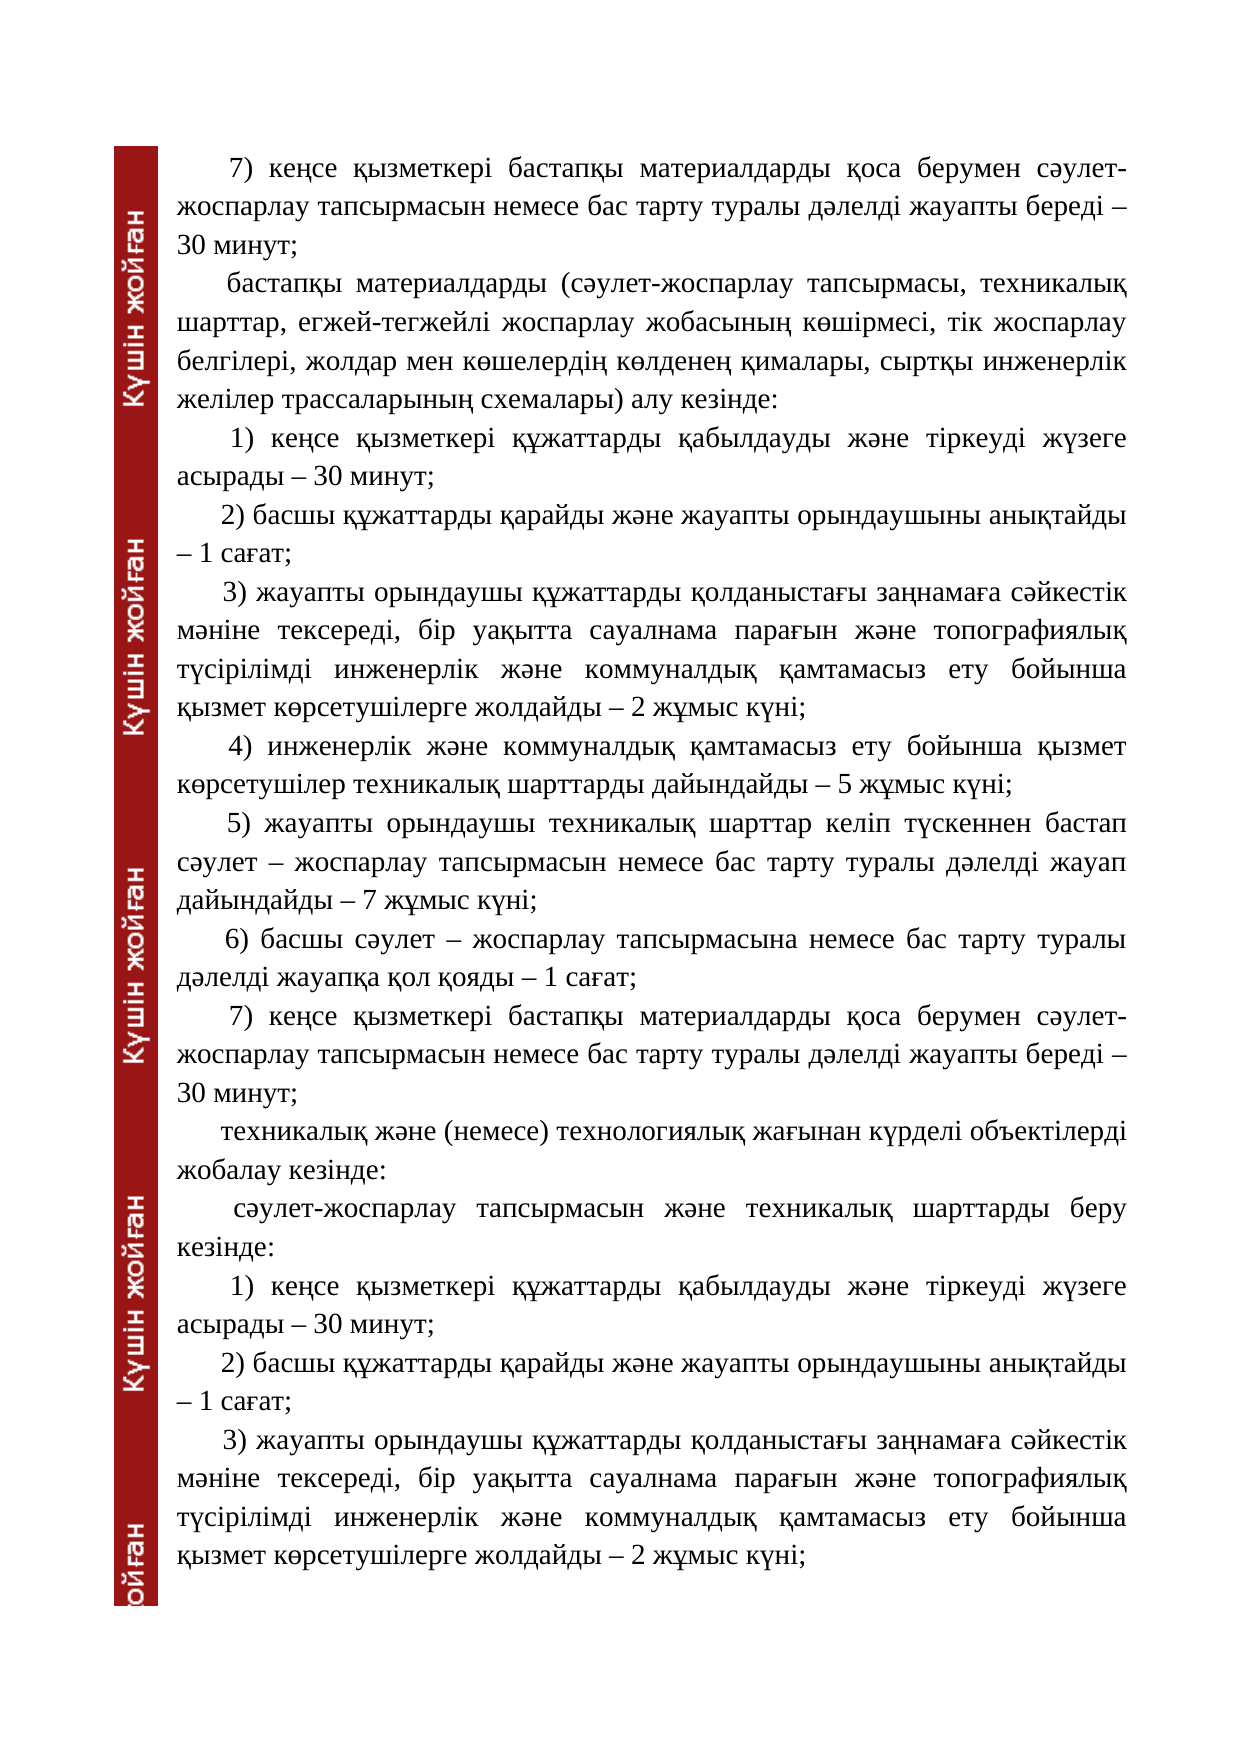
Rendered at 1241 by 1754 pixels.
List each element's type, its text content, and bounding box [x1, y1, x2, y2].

picture [114, 415, 158, 420]
picture [114, 1340, 158, 1345]
text 3) жауапты орындаушы құжаттарды қолданыстағы заңнамаға сәйкестік мәніне тексереді, бір уақытта сауалнама парағын және топографиялық түсірілімді инженерлiк және коммуналдық қамтамасыз ету бойынша қызмет көрсетушiлерге жолдайды – 2 жұмыс күні; [112, 1422, 1128, 1571]
text техникалық және (немесе) технологиялық жағынан күрделі объектілерді жобалау кезінде: [112, 1113, 1128, 1186]
picture [114, 723, 158, 728]
picture [114, 569, 158, 574]
text бастапқы материалдарды (сәулет-жоспарлау тапсырмасы, техникалық шарттар, егжей-тегжейлі жоспарлау жобасының көшірмесі, тік жоспарлау белгілері, жолдар мен көшелердің көлденең қималары, сыртқы инженерлік желілер трассаларының схемалары) алу кезінде: [112, 266, 1128, 415]
text 4) инженерлiк және коммуналдық қамтамасыз ету бойынша қызмет көрсетушiлер техникалық шарттарды дайындайды – 5 жұмыс күні; [112, 728, 1128, 800]
picture [114, 1186, 158, 1191]
text 2) басшы құжаттарды қарайды және жауапты орындаушыны анықтайды – 1 сағат; [112, 1345, 1128, 1417]
picture [114, 1263, 158, 1268]
picture [114, 1571, 158, 1606]
picture [114, 146, 158, 150]
picture [114, 1417, 158, 1422]
picture [114, 261, 158, 266]
text 3) жауапты орындаушы құжаттарды қолданыстағы заңнамаға сәйкестік мәніне тексереді, бір уақытта сауалнама парағын және топографиялық түсірілімді инженерлiк және коммуналдық қамтамасыз ету бойынша қызмет көрсетушiлерге жолдайды – 2 жұмыс күні; [112, 574, 1128, 723]
text 1) кеңсе қызметкері құжаттарды қабылдауды және тіркеуді жүзеге асырады – 30 минут; [112, 420, 1128, 492]
picture [114, 1108, 158, 1113]
picture [114, 916, 158, 921]
text 7) кеңсе қызметкері бастапқы материалдарды қоса берумен сәулет-жоспарлау тапсырмасын немесе бас тарту туралы дәлелді жауапты береді – 30 минут; [112, 150, 1128, 261]
text 6) басшы сәулет – жоспарлау тапсырмасына немесе бас тарту туралы дәлелді жауапқа қол қояды – 1 сағат; [112, 921, 1128, 993]
text 2) басшы құжаттарды қарайды және жауапты орындаушыны анықтайды – 1 сағат; [112, 497, 1128, 569]
picture [114, 993, 158, 998]
text 7) кеңсе қызметкері бастапқы материалдарды қоса берумен сәулет-жоспарлау тапсырмасын немесе бас тарту туралы дәлелді жауапты береді – 30 минут; [112, 998, 1128, 1108]
picture [114, 492, 158, 497]
text 5) жауапты орындаушы техникалық шарттар келіп түскеннен бастап сәулет – жоспарлау тапсырмасын немесе бас тарту туралы дәлелді жауап дайындайды – 7 жұмыс күні; [112, 805, 1128, 916]
text сәулет-жоспарлау тапсырмасын және техникалық шарттарды беру кезінде: [112, 1191, 1128, 1263]
picture [114, 800, 158, 805]
text 1) кеңсе қызметкері құжаттарды қабылдауды және тіркеуді жүзеге асырады – 30 минут; [112, 1268, 1128, 1340]
